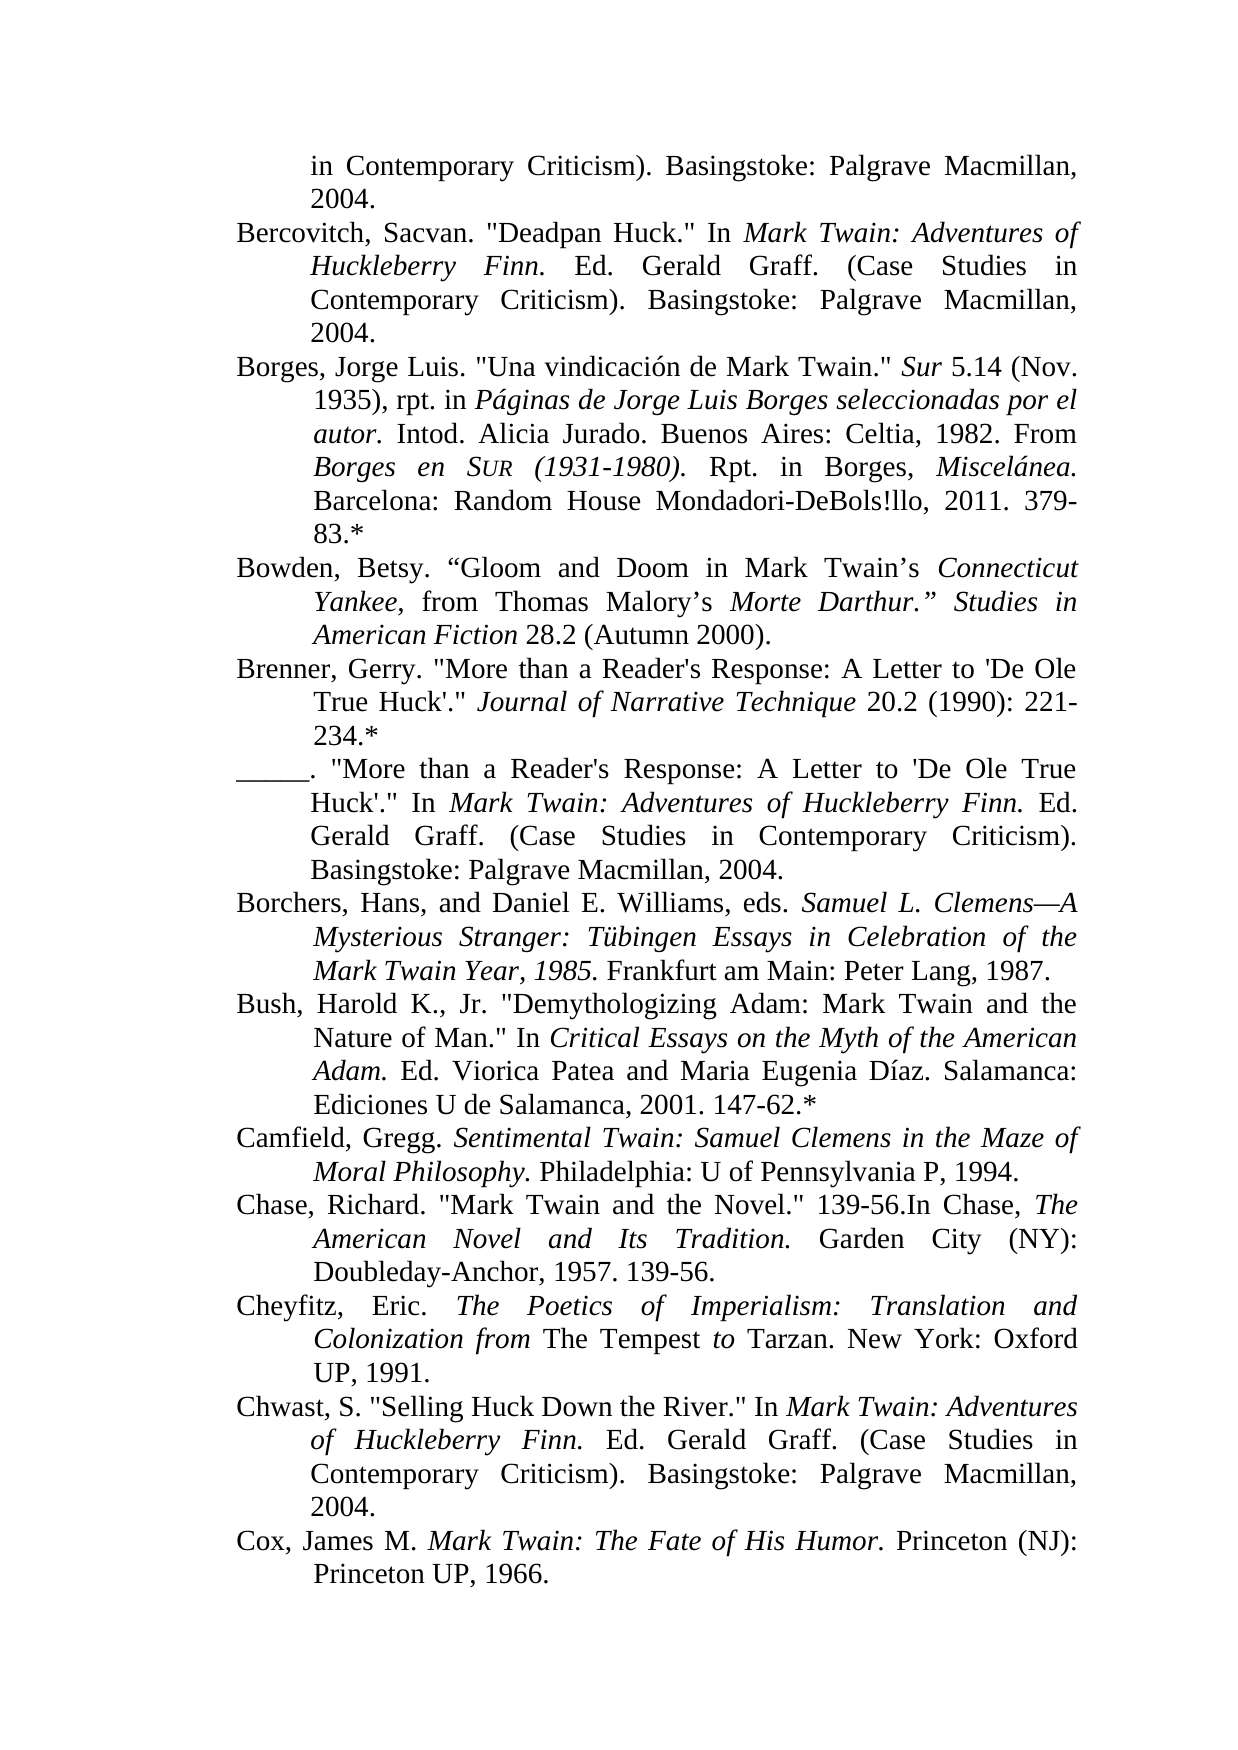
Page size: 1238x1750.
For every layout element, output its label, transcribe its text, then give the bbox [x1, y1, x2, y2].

text Bush, Harold K., Jr. "Demythologizing Adam: Mark Twain and the Nature of Man." In Critical Essays on the Myth of the American Adam. Ed. Viorica Patea and Maria Eugenia Díaz. Salamanca: Ediciones U de Salamanca, 2001. 147-62.* [236, 986, 1078, 1120]
text Chase, Richard. "Mark Twain and the Novel." 139-56.In Chase, The American Novel and Its Tradition. Garden City (NY): Doubleday-Anchor, 1957. 139-56. [236, 1187, 1078, 1288]
text Bercovitch, Sacvan. "Deadpan Huck." In Mark Twain: Adventures of Huckleberry Finn. Ed. Gerald Graff. (Case Studies in Contemporary Criticism). Basingstoke: Palgrave Macmillan, 2004. [236, 215, 1078, 349]
text Borges, Jorge Luis. "Una vindicación de Mark Twain." Sur 5.14 (Nov. 1935), rpt. in Páginas de Jorge Luis Borges seleccionadas por el autor. Intod. Alicia Jurado. Buenos Aires: Celtia, 1982. From Borges en Sur (1931-1980). Rpt. in Borges, Miscelánea. Barcelona: Random House Mondadori-DeBols!llo, 2011. 379-83.* [236, 349, 1078, 550]
text Chwast, S. "Selling Huck Down the River." In Mark Twain: Adventures of Huckleberry Finn. Ed. Gerald Graff. (Case Studies in Contemporary Criticism). Basingstoke: Palgrave Macmillan, 2004. [236, 1389, 1078, 1523]
text Camfield, Gregg. Sentimental Twain: Samuel Clemens in the Maze of Moral Philosophy. Philadelphia: U of Pennsylvania P, 1994. [236, 1120, 1078, 1187]
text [236, 148, 1078, 215]
text Borchers, Hans, and Daniel E. Williams, eds. Samuel L. Clemens—A Mysterious Stranger: Tübingen Essays in Celebration of the Mark Twain Year, 1985. Frankfurt am Main: Peter Lang, 1987. [236, 886, 1078, 986]
text Brenner, Gerry. "More than a Reader's Response: A Letter to 'De Ole True Huck'." Journal of Narrative Technique 20.2 (1990): 221-234.* [236, 651, 1078, 751]
text Cheyfitz, Eric. The Poetics of Imperialism: Translation and Colonization from The Tempest to Tarzan. New York: Oxford UP, 1991. [236, 1288, 1078, 1389]
text Cox, James M. Mark Twain: The Fate of His Humor. Princeton (NJ): Princeton UP, 1966. [236, 1523, 1078, 1590]
text _____. "More than a Reader's Response: A Letter to 'De Ole True Huck'." In Mark Twain: Adventures of Huckleberry Finn. Ed. Gerald Graff. (Case Studies in Contemporary Criticism). Basingstoke: Palgrave Macmillan, 2004. [236, 751, 1078, 886]
text Bowden, Betsy. “Gloom and Doom in Mark Twain’s Connecticut Yankee, from Thomas Malory’s Morte Darthur.” Studies in American Fiction 28.2 (Autumn 2000). [236, 550, 1078, 651]
